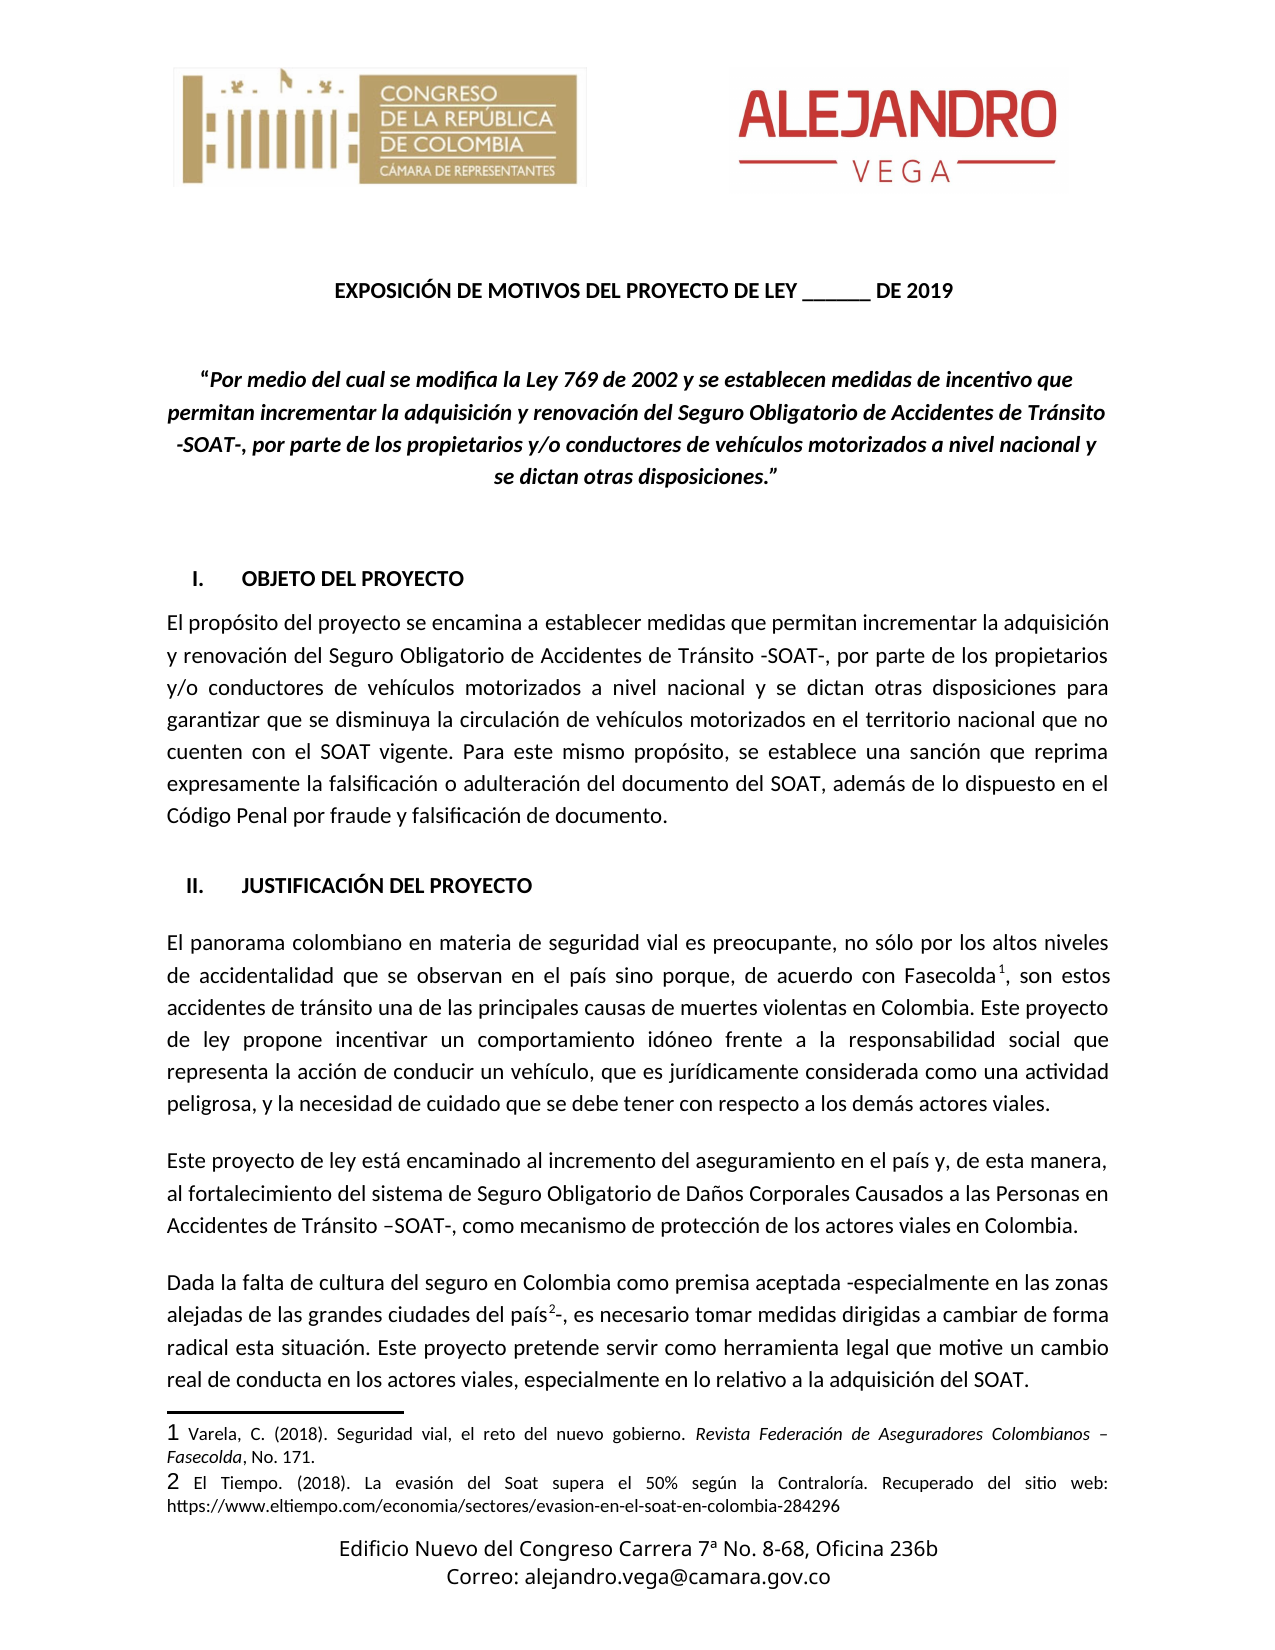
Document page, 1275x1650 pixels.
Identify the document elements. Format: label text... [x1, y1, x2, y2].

text Dada la falta de cultura del seguro en Colombia como premisa aceptada -especialmente en las zonas alejadas de las grandes ciudades del país-, es necesario tomar medidas dirigidas a cambiar de forma radical esta situación. Este proyecto pretende servir como herramienta legal que motive un cambio real de conducta en los actores viales, especialmente en lo relativo a la adquisición del SOAT. [167, 1268, 1110, 1393]
text El panorama colombiano en materia de seguridad vial es preocupante, no sólo por los altos niveles de accidentalidad que se observan en el país sino porque, de acuerdo con Fasecolda, son estos accidentes de tránsito una de las principales causas de muertes violentas en Colombia. Este proyecto de ley propone incentivar un comportamiento idóneo frente a la responsabilidad social que representa la acción de conducir un vehículo, que es jurídicamente considerada como una actividad peligrosa, y la necesidad de cuidado que se debe tener con respecto a los demás actores viales. [167, 928, 1110, 1117]
subtitle OBJETO DEL PROYECTO [204, 564, 1110, 592]
picture [173, 67, 587, 187]
text Este proyecto de ley está encaminado al incremento del aseguramiento en el país y, de esta manera, al fortalecimiento del sistema de Seguro Obligatorio de Daños Corporales Causados a las Personas en Accidentes de Tránsito –SOAT-, como mecanismo de protección de los actores viales en Colombia. [167, 1147, 1110, 1239]
text El propósito del proyecto se encamina a establecer medidas que permitan incrementar la adquisición y renovación del Seguro Obligatorio de Accidentes de Tránsito -SOAT-, por parte de los propietarios y/o conductores de vehículos motorizados a nivel nacional y se dictan otras disposiciones para garantizar que se disminuya la circulación de vehículos motorizados en el territorio nacional que no cuenten con el SOAT vigente. Para este mismo propósito, se establece una sanción que reprima expresamente la falsificación o adulteración del documento del SOAT, además de lo dispuesto en el Código Penal por fraude y falsificación de documento. [167, 608, 1110, 830]
text “Por medio del cual se modifica la Ley 769 de 2002 y se establecen medidas de incentivo que permitan incrementar la adquisición y renovación del Seguro Obligatorio de Accidentes de Tránsito -SOAT-, por parte de los propietarios y/o conductores de vehículos motorizados a nivel nacional y se dictan otras disposiciones.” [167, 365, 1109, 490]
picture [728, 67, 1070, 194]
subtitle EXPOSICIÓN DE MOTIVOS DEL PROYECTO DE LEY ______ DE 2019 [177, 276, 1110, 304]
subtitle JUSTIFICACIÓN DEL PROYECTO [204, 871, 1110, 899]
